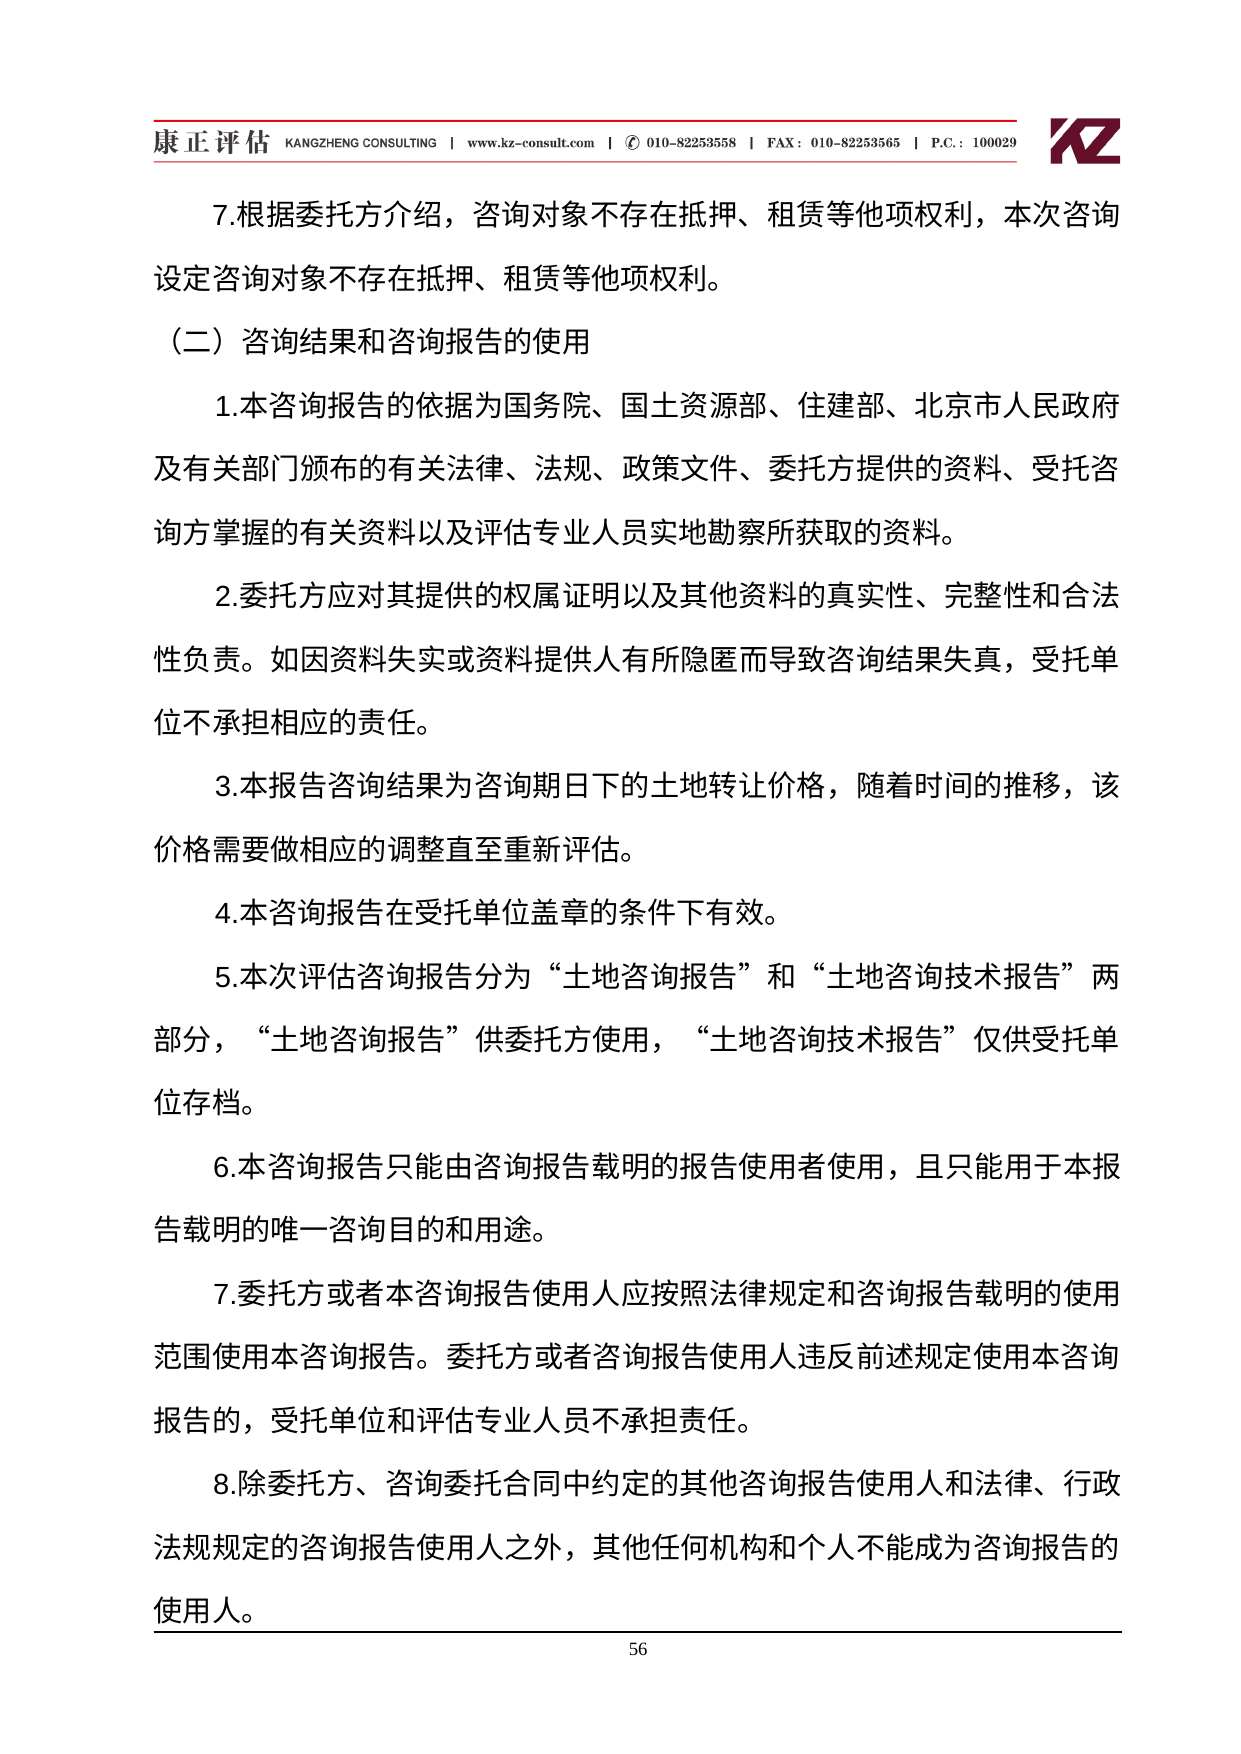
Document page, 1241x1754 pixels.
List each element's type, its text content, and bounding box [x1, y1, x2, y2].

text 2.委托方应对其提供的权属证明以及其他资料的真实性、完整性和合法性负责。如因资料失实或资料提供人有所隐匿而导致咨询结果失真，受托单位不承担相应的责任。 [153, 573, 1122, 742]
text 1.本咨询报告的依据为国务院、国土资源部、住建部、北京市人民政府及有关部门颁布的有关法律、法规、政策文件、委托方提供的资料、受托咨询方掌握的有关资料以及评估专业人员实地勘察所获取的资料。 [153, 382, 1122, 551]
text 5.本次评估咨询报告分为“土地咨询报告”和“土地咨询技术报告”两部分，“土地咨询报告”供委托方使用，“土地咨询技术报告”仅供受托单位存档。 [153, 953, 1122, 1122]
text 4.本咨询报告在受托单位盖章的条件下有效。 [153, 890, 1122, 932]
text 7.根据委托方介绍，咨询对象不存在抵押、租赁等他项权利，本次咨询设定咨询对象不存在抵押、租赁等他项权利。 [153, 192, 1122, 298]
picture [153, 118, 1121, 164]
text 8.除委托方、咨询委托合同中约定的其他咨询报告使用人和法律、行政法规规定的咨询报告使用人之外，其他任何机构和个人不能成为咨询报告的使用人。 [153, 1461, 1122, 1630]
text 7.委托方或者本咨询报告使用人应按照法律规定和咨询报告载明的使用范围使用本咨询报告。委托方或者咨询报告使用人违反前述规定使用本咨询报告的，受托单位和评估专业人员不承担责任。 [153, 1270, 1122, 1439]
text 3.本报告咨询结果为咨询期日下的土地转让价格，随着时间的推移，该价格需要做相应的调整直至重新评估。 [153, 763, 1122, 869]
text （二）咨询结果和咨询报告的使用 [153, 319, 1122, 361]
text 6.本咨询报告只能由咨询报告载明的报告使用者使用，且只能用于本报告载明的唯一咨询目的和用途。 [153, 1143, 1122, 1249]
